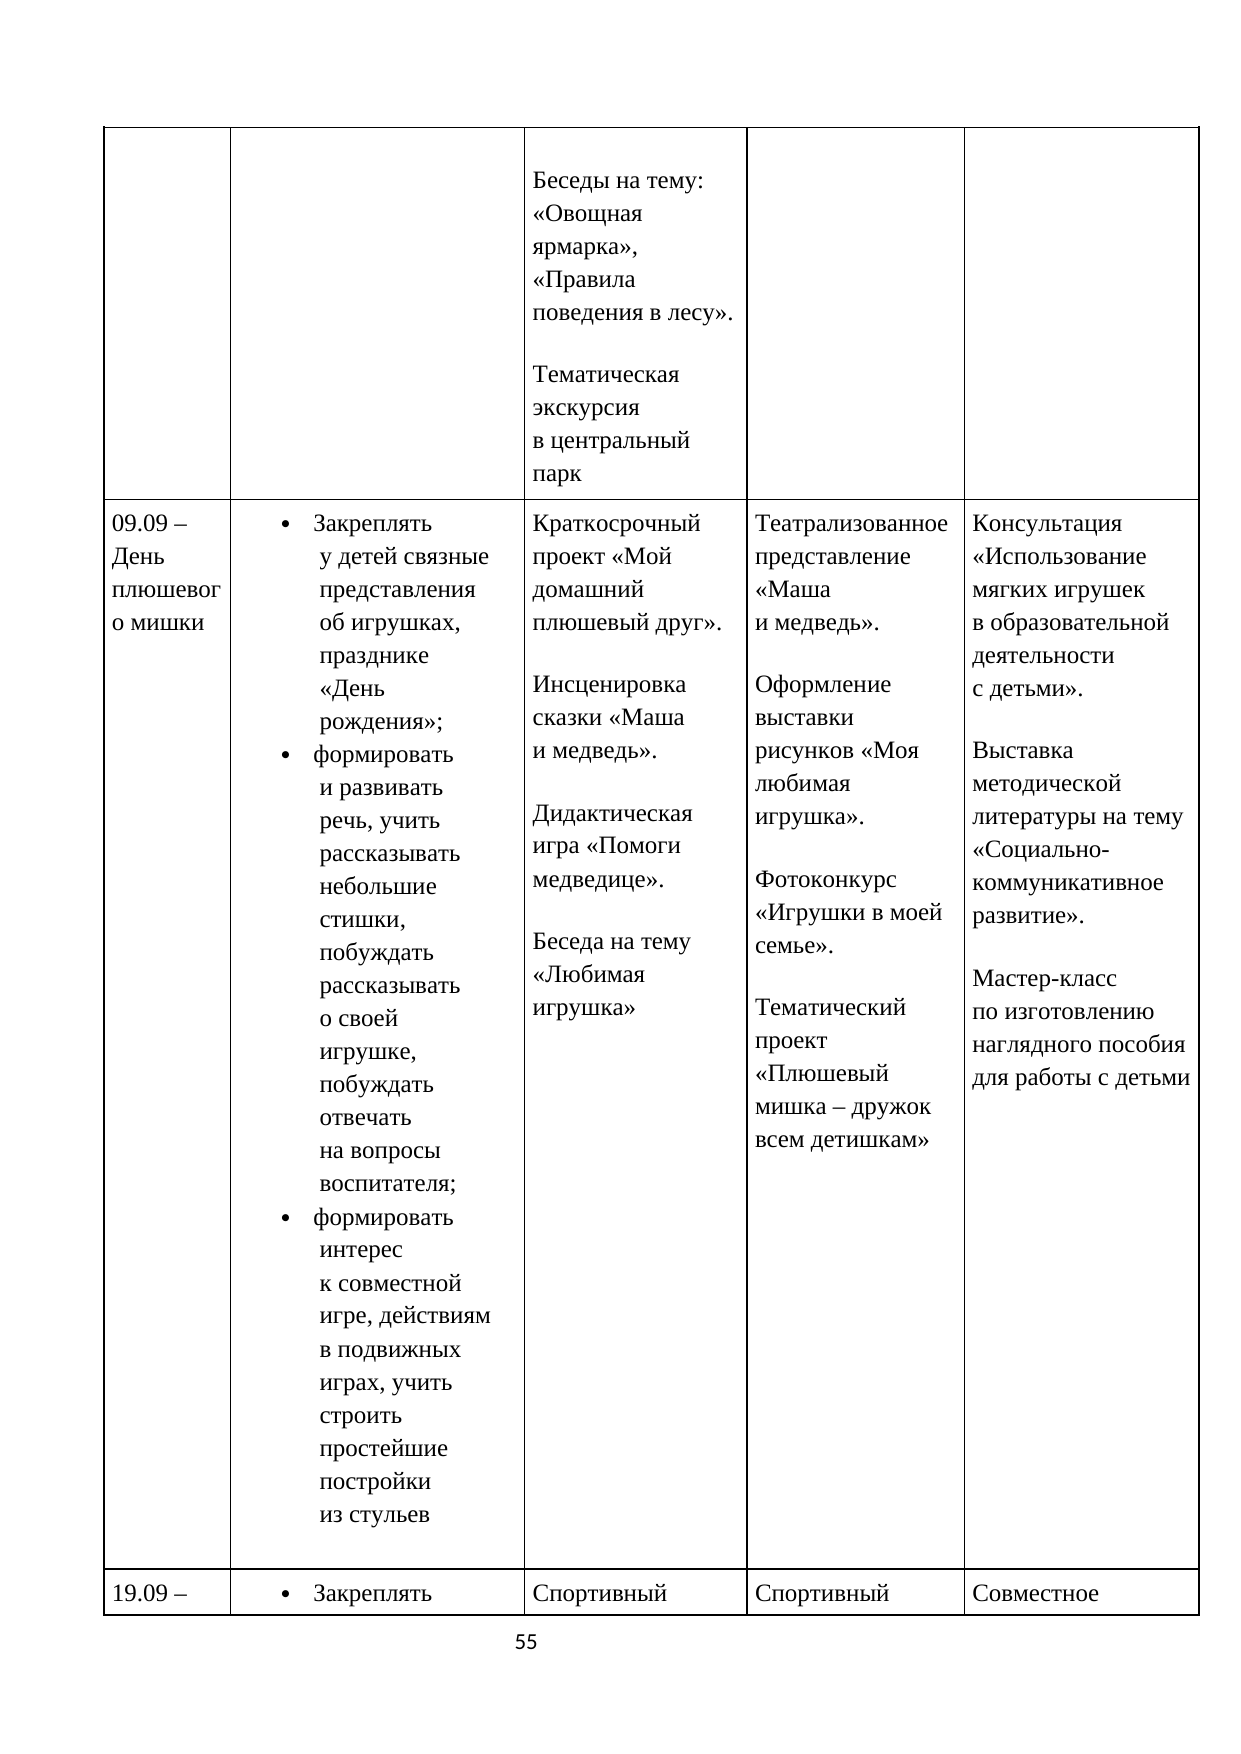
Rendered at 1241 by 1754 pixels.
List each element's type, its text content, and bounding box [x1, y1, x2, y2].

table_cell Консультация «Использование мягких игрушек в образовательной деятельности с детьми». Выставка методической литературы на тему «Социально-коммуникативное развитие». Мастер-класс по изготовлению наглядного пособия для работы с детьми [965, 500, 1198, 1568]
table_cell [105, 128, 230, 499]
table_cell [231, 128, 524, 499]
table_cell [231, 1570, 524, 1614]
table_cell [965, 1570, 1198, 1614]
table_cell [965, 128, 1198, 499]
table_cell Закреплять у детей связные представления об игрушках, празднике «День рождения»; формировать и развивать речь, учить рассказывать небольшие стишки, побуждать рассказывать о своей игрушке, побуждать отвечать на вопросы воспитателя; формировать интерес к совместной игре, действиям в подвижных играх, учить строить простейшие постройки из стульев [231, 500, 524, 1568]
table_cell Театрализованное представление «Маша и медведь». Оформление выставки рисунков «Моя любимая игрушка». Фотоконкурс «Игрушки в моей семье». Тематический проект «Плюшевый мишка – дружок всем детишкам» [748, 500, 964, 1568]
table_cell Краткосрочный проект «Мой домашний плюшевый друг». Инсценировка сказки «Маша и медведь». Дидактическая игра «Помоги медведице». Беседа на тему «Любимая игрушка» [525, 500, 746, 1568]
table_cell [525, 1570, 746, 1614]
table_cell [748, 128, 964, 499]
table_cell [748, 1570, 964, 1614]
table_cell 09.09 – День плюшевого мишки [105, 500, 230, 1568]
table_cell 19.09 – День сока [105, 1570, 230, 1614]
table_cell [525, 128, 746, 499]
